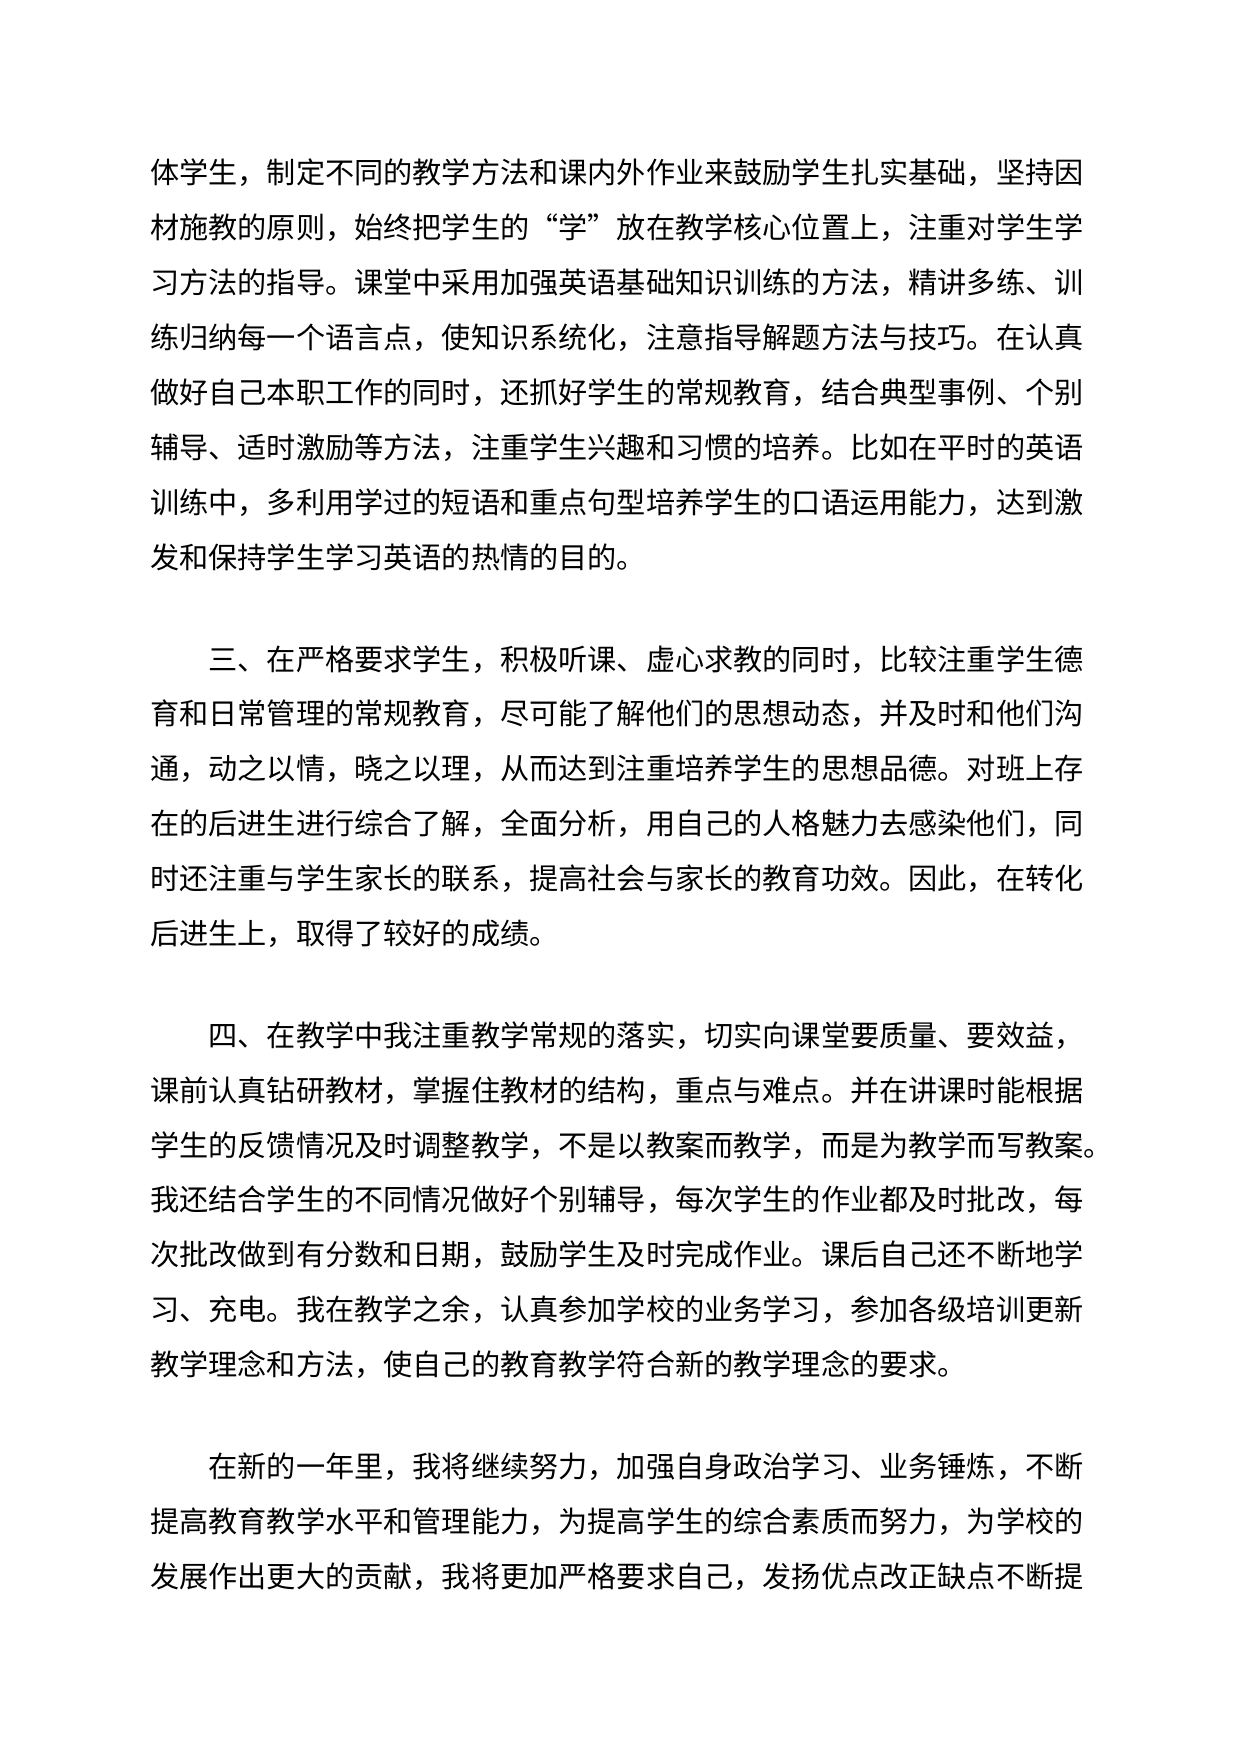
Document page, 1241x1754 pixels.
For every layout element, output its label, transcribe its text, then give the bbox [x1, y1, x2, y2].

text 四、在教学中我注重教学常规的落实，切实向课堂要质量、要效益，课前认真钻研教材，掌握住教材的结构，重点与难点。并在讲课时能根据学生的反馈情况及时调整教学，不是以教案而教学，而是为教学而写教案。我还结合学生的不同情况做好个别辅导，每次学生的作业都及时批改，每次批改做到有分数和日期，鼓励学生及时完成作业。课后自己还不断地学习、充电。我在教学之余，认真参加学校的业务学习，参加各级培训更新教学理念和方法，使自己的教育教学符合新的教学理念的要求。 [150, 1012, 1090, 1384]
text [150, 1443, 1090, 1596]
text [150, 150, 1090, 577]
text 三、在严格要求学生，积极听课、虚心求教的同时，比较注重学生德育和日常管理的常规教育，尽可能了解他们的思想动态，并及时和他们沟通，动之以情，晓之以理，从而达到注重培养学生的思想品德。对班上存在的后进生进行综合了解，全面分析，用自己的人格魅力去感染他们，同时还注重与学生家长的联系，提高社会与家长的教育功效。因此，在转化后进生上，取得了较好的成绩。 [150, 636, 1090, 953]
